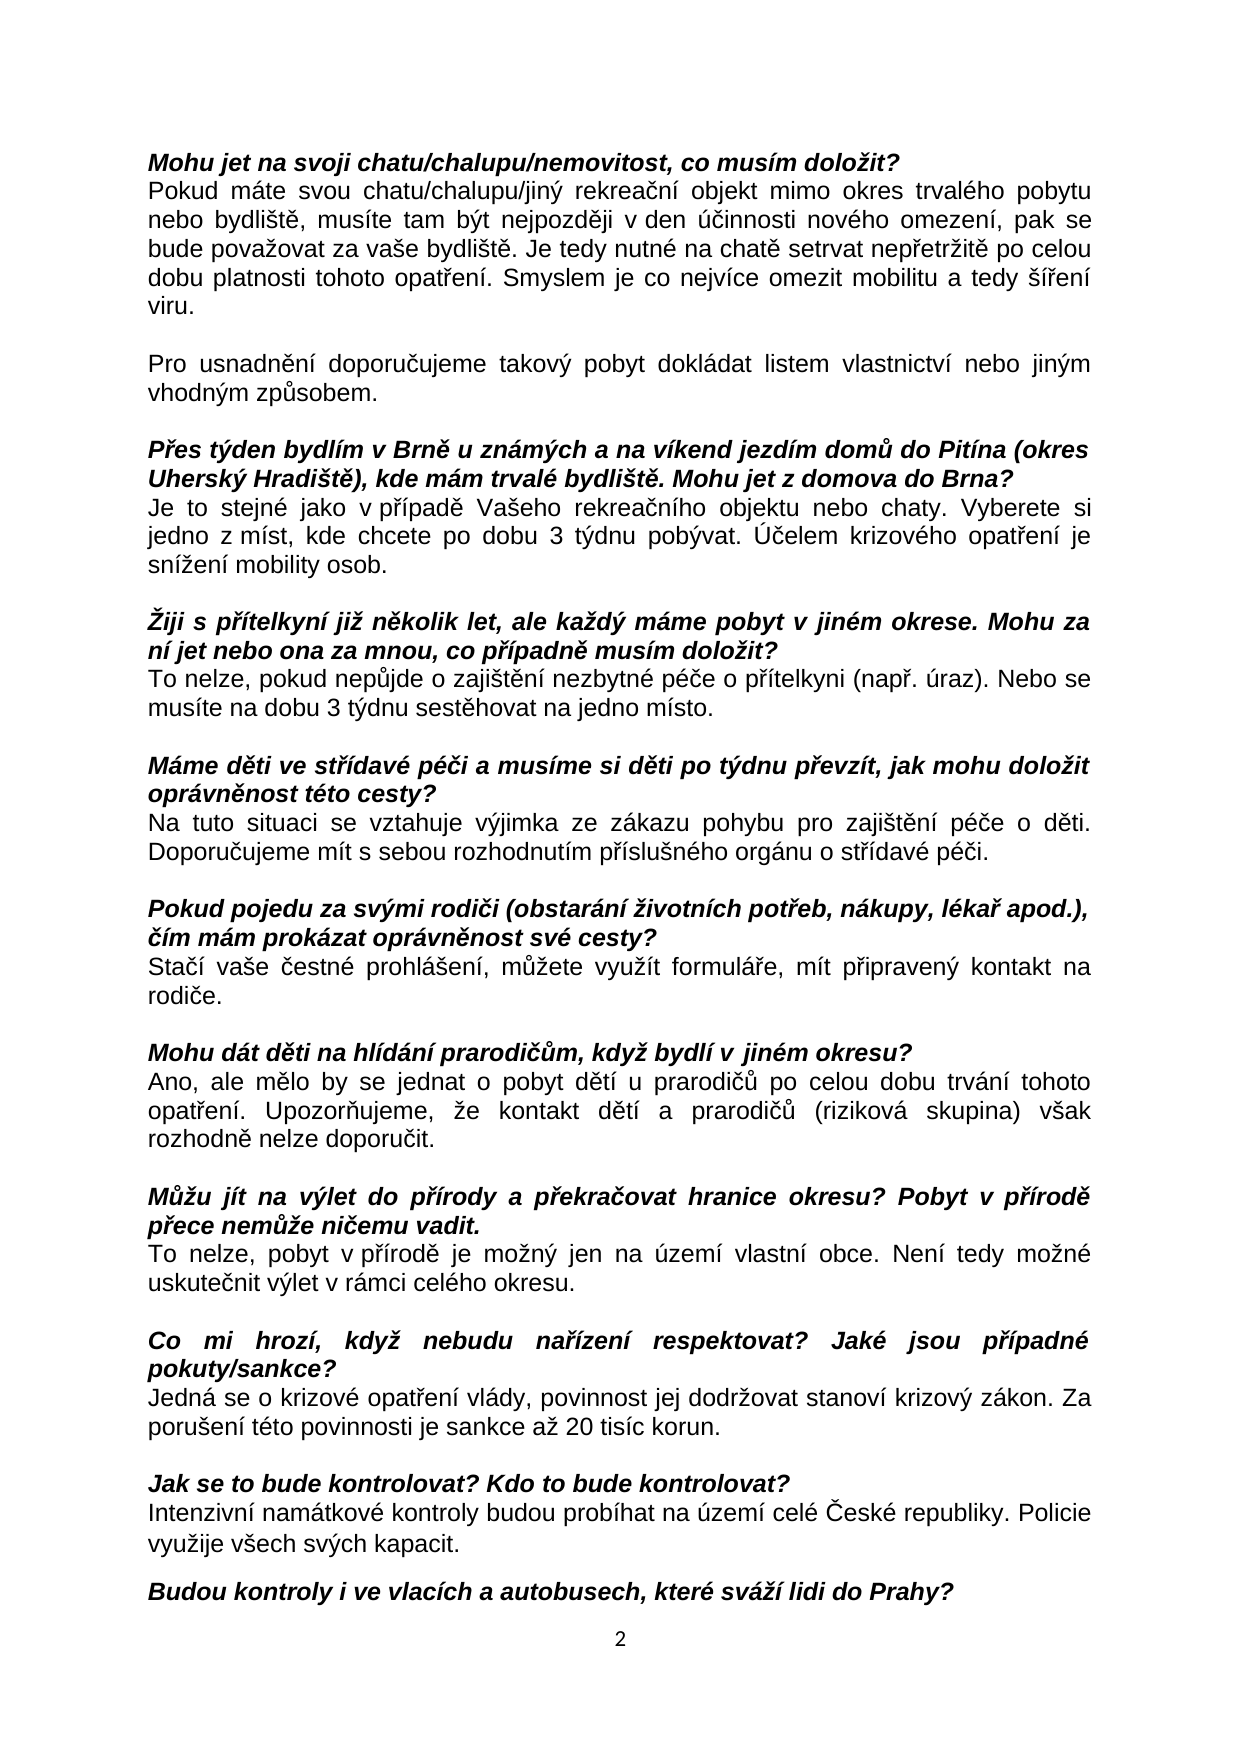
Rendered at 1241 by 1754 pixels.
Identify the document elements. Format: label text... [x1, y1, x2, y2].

text Pro usnadnění doporučujeme takový pobyt dokládat listem vlastnictví nebo jiným vhodným způsobem. [148, 349, 1093, 406]
text To nelze, pobyt v přírodě je možný jen na území vlastní obce. Není tedy možné uskutečnit výlet v rámci celého okresu. [148, 1239, 1093, 1297]
text Stačí vaše čestné prohlášení, můžete využít formuláře, mít připravený kontakt na rodiče. [148, 952, 1093, 1009]
text Pokud máte svou chatu/chalupu/jiný rekreační objekt mimo okres trvalého pobytu nebo bydliště, musíte tam být nejpozději v den účinnosti nového omezení, pak se bude považovat za vaše bydliště. Je tedy nutné na chatě setrvat nepřetržitě po celou dobu platnosti tohoto opatření. Smyslem je co nejvíce omezit mobilitu a tedy šíření viru. [148, 176, 1093, 320]
text Je to stejné jako v případě Vašeho rekreačního objektu nebo chaty. Vyberete si jedno z míst, kde chcete po dobu 3 týdnu pobývat. Účelem krizového opatření je snížení mobility osob. [148, 493, 1093, 579]
text Máme děti ve střídavé péči a musíme si děti po týdnu převzít, jak mohu doložit oprávněnost této cesty? [148, 751, 1093, 808]
text Co mi hrozí, když nebudu nařízení respektovat? Jaké jsou případné pokuty/sankce? [148, 1326, 1093, 1383]
text Intenzivní namátkové kontroly budou probíhat na území celé České republiky. Policie využije všech svých kapacit. [148, 1498, 1093, 1558]
text Ano, ale mělo by se jednat o pobyt dětí u prarodičů po celou dobu trvání tohoto opatření. Upozorňujeme, že kontakt dětí a prarodičů (riziková skupina) však rozhodně nelze doporučit. [148, 1067, 1093, 1153]
text Můžu jít na výlet do přírody a překračovat hranice okresu? Pobyt v přírodě přece nemůže ničemu vadit. [148, 1182, 1093, 1239]
text Přes týden bydlím v Brně u známých a na víkend jezdím domů do Pitína (okres Uherský Hradiště), kde mám trvalé bydliště. Mohu jet z domova do Brna? [148, 435, 1093, 493]
text Mohu jet na svoji chatu/chalupu/nemovitost, co musím doložit? [148, 148, 1093, 176]
text Žiji s přítelkyní již několik let, ale každý máme pobyt v jiném okrese. Mohu za ní jet nebo ona za mnou, co případně musím doložit? [148, 607, 1093, 664]
text Na tuto situaci se vztahuje výjimka ze zákazu pohybu pro zajištění péče o děti. Doporučujeme mít s sebou rozhodnutím příslušného orgánu o střídavé péči. [148, 808, 1093, 866]
text Jak se to bude kontrolovat? Kdo to bude kontrolovat? [148, 1469, 1093, 1498]
text Budou kontroly i ve vlacích a autobusech, které sváží lidi do Prahy? [148, 1577, 1093, 1606]
text To nelze, pokud nepůjde o zajištění nezbytné péče o přítelkyni (např. úraz). Nebo se musíte na dobu 3 týdnu sestěhovat na jedno místo. [148, 664, 1093, 722]
text Jedná se o krizové opatření vlády, povinnost jej dodržovat stanoví krizový zákon. Za porušení této povinnosti je sankce až 20 tisíc korun. [148, 1383, 1093, 1441]
text Pokud pojedu za svými rodiči (obstarání životních potřeb, nákupy, lékař apod.), čím mám prokázat oprávněnost své cesty? [148, 894, 1093, 952]
text Mohu dát děti na hlídání prarodičům, když bydlí v jiném okresu? [148, 1038, 1093, 1067]
